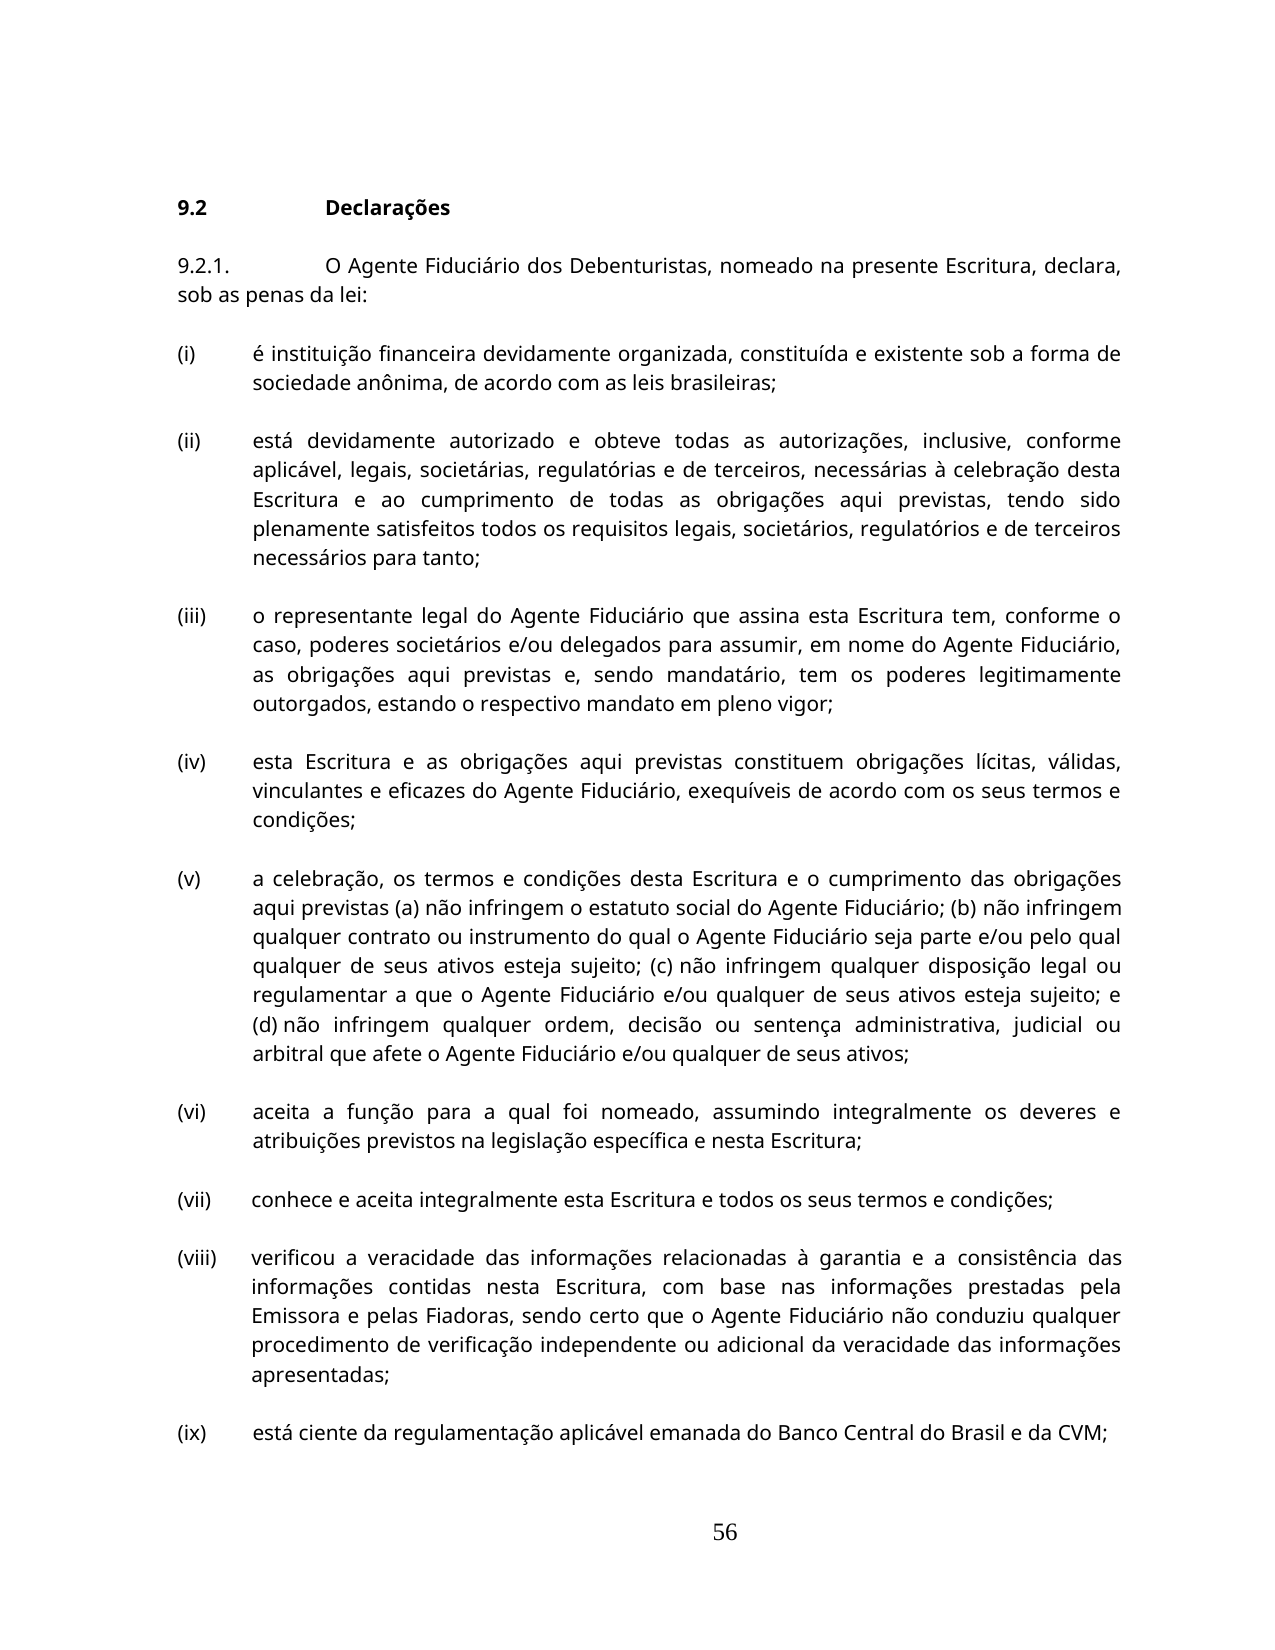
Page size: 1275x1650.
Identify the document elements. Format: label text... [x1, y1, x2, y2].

text (ix) está ciente da regulamentação aplicável emanada do Banco Central do Brasil e da CVM; [177, 1417, 1122, 1446]
text (v) a celebração, os termos e condições desta Escritura e o cumprimento das obrigações aqui previstas (a) não infringem o estatuto social do Agente Fiduciário; (b) não infringem qualquer contrato ou instrumento do qual o Agente Fiduciário seja parte e/ou pelo qual qualquer de seus ativos esteja sujeito; (c) não infringem qualquer disposição legal ou regulamentar a que o Agente Fiduciário e/ou qualquer de seus ativos esteja sujeito; e (d) não infringem qualquer ordem, decisão ou sentença administrativa, judicial ou arbitral que afete o Agente Fiduciário e/ou qualquer de seus ativos; [177, 863, 1122, 1067]
text (viii) verificou a veracidade das informações relacionadas à garantia e a consistência das informações contidas nesta Escritura, com base nas informações prestadas pela Emissora e pelas Fiadoras, sendo certo que o Agente Fiduciário não conduziu qualquer procedimento de verificação independente ou adicional da veracidade das informações apresentadas; [177, 1242, 1122, 1388]
list 9.2 Declarações [177, 192, 1122, 221]
text (iv) esta Escritura e as obrigações aqui previstas constituem obrigações lícitas, válidas, vinculantes e eficazes do Agente Fiduciário, exequíveis de acordo com os seus termos e condições; [177, 746, 1122, 834]
text (iii) o representante legal do Agente Fiduciário que assina esta Escritura tem, conforme o caso, poderes societários e/ou delegados para assumir, em nome do Agente Fiduciário, as obrigações aqui previstas e, sendo mandatário, tem os poderes legitimamente outorgados, estando o respectivo mandato em pleno vigor; [177, 600, 1122, 717]
text (i) é instituição financeira devidamente organizada, constituída e existente sob a forma de sociedade anônima, de acordo com as leis brasileiras; [177, 338, 1122, 396]
text (vii) conhece e aceita integralmente esta Escritura e todos os seus termos e condições; [177, 1184, 1122, 1213]
text 9.2.1. O Agente Fiduciário dos Debenturistas, nomeado na presente Escritura, declara, sob as penas da lei: [177, 250, 1122, 309]
text (ii) está devidamente autorizado e obteve todas as autorizações, inclusive, conforme aplicável, legais, societárias, regulatórias e de terceiros, necessárias à celebração desta Escritura e ao cumprimento de todas as obrigações aqui previstas, tendo sido plenamente satisfeitos todos os requisitos legais, societários, regulatórios e de terceiros necessários para tanto; [177, 425, 1122, 571]
text (vi) aceita a função para a qual foi nomeado, assumindo integralmente os deveres e atribuições previstos na legislação específica e nesta Escritura; [177, 1096, 1122, 1154]
